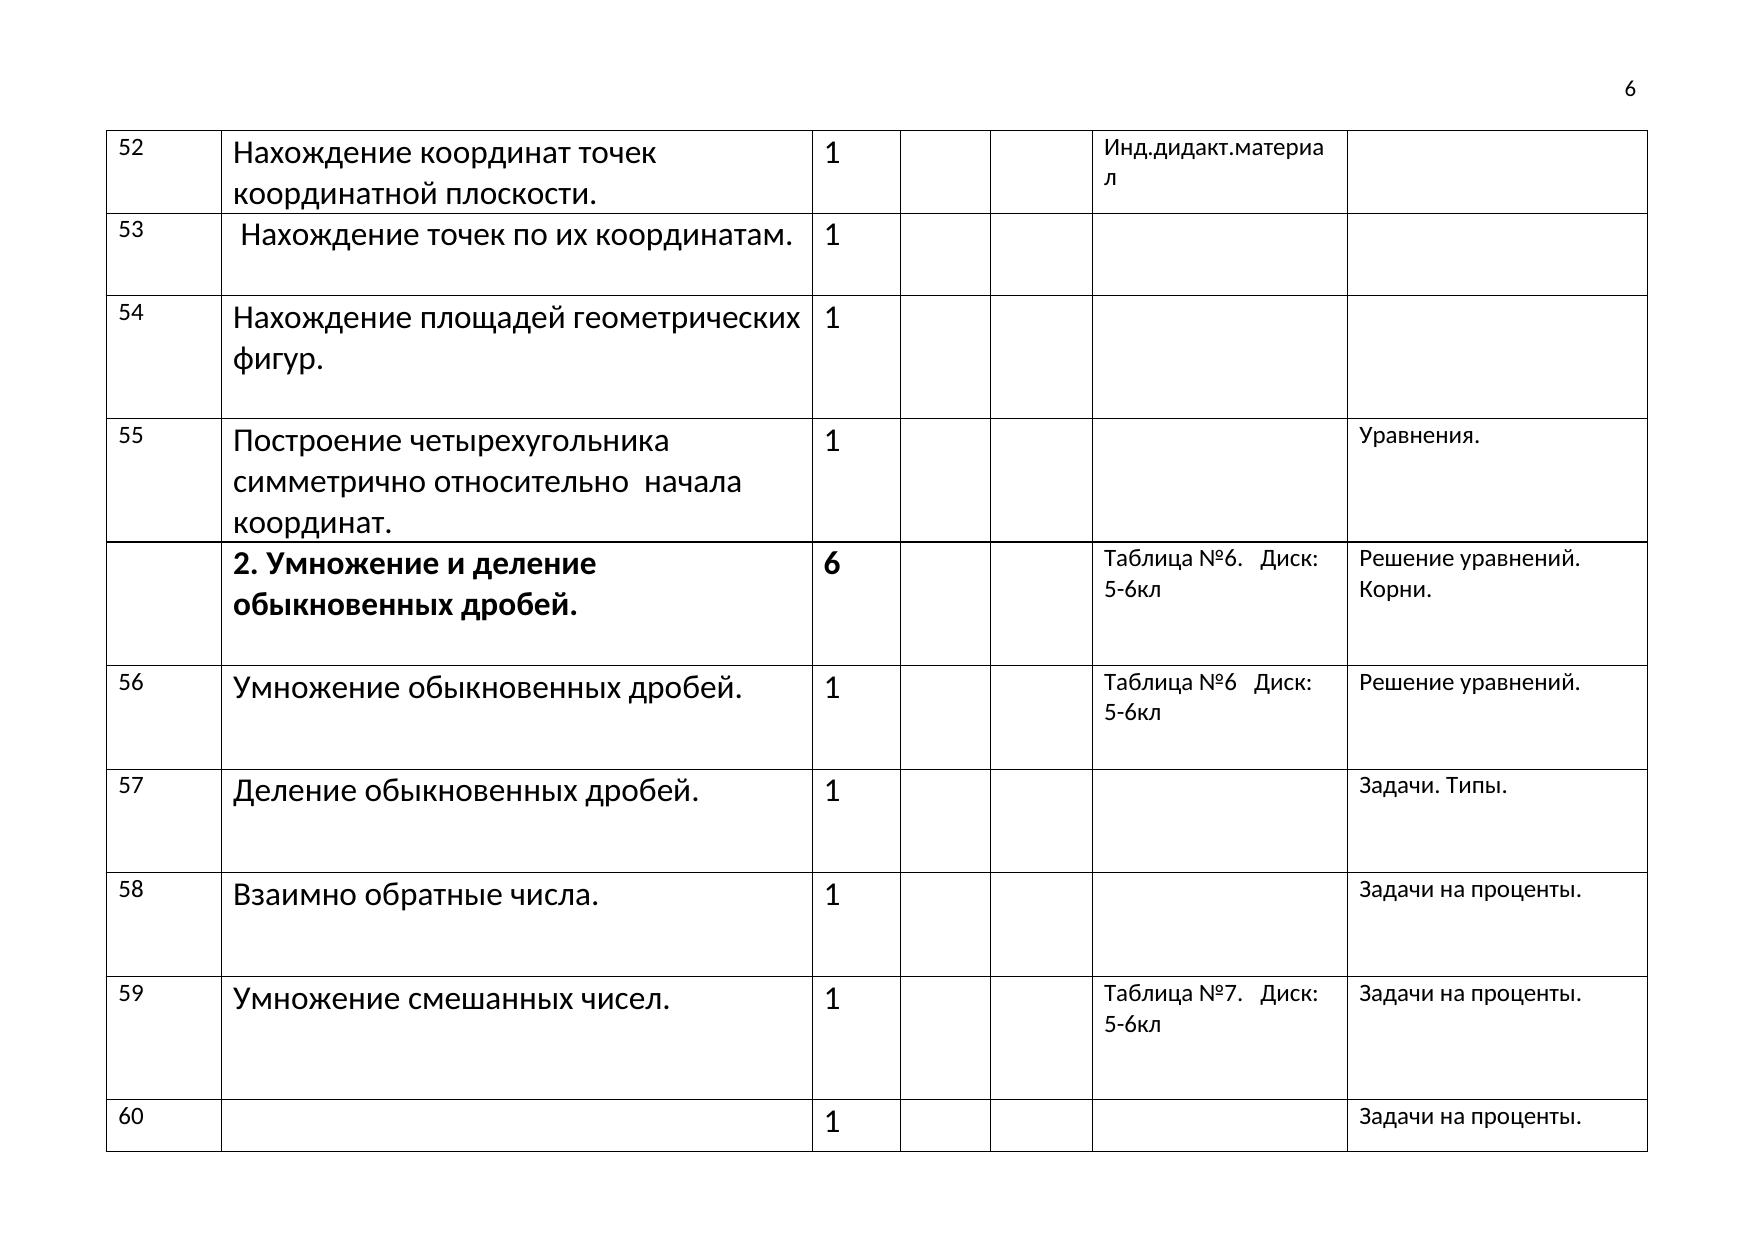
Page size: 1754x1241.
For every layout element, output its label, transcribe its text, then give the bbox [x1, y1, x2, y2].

table_cell Нахождение координат точек координатной плоскости. [222, 131, 812, 212]
table_cell [991, 1100, 1092, 1151]
table_cell 52 [107, 131, 221, 212]
table_cell Нахождение точек по их координатам. [222, 214, 812, 295]
table_cell Умножение смешанных чисел. [222, 977, 812, 1099]
table_cell Задачи на проценты. [1348, 873, 1647, 976]
table_cell Таблица №6 Диск: 5-6кл [1093, 666, 1347, 768]
table_cell Таблица №7. Диск: 5-6кл [1093, 977, 1347, 1099]
table_cell [1093, 873, 1347, 976]
table_cell [991, 419, 1092, 541]
table_cell 1 [813, 296, 900, 418]
table_cell 54 [107, 296, 221, 418]
table_cell 1 [813, 131, 900, 212]
table_cell Инд.дидакт.материал [1093, 131, 1347, 212]
table_cell Деление обыкновенных дробей. [222, 770, 812, 872]
table_cell 59 [107, 977, 221, 1099]
table_cell 2. Умножение и деление обыкновенных дробей. [222, 543, 812, 664]
table_cell [901, 666, 990, 768]
table_cell 1 [813, 214, 900, 295]
table_cell 56 [107, 666, 221, 768]
table_cell Решение уравнений. [1348, 666, 1647, 768]
table_cell [901, 543, 990, 664]
table_cell Нахождение площадей геометрических фигур. [222, 296, 812, 418]
table_cell 58 [107, 873, 221, 976]
table_cell [991, 977, 1092, 1099]
table_cell [107, 543, 221, 664]
table_cell [1093, 296, 1347, 418]
table_cell Уравнения. [1348, 419, 1647, 541]
table_cell [1348, 296, 1647, 418]
table_cell Построение четырехугольника симметрично относительно начала координат. [222, 419, 812, 541]
table_cell Решение уравнений. Корни. [1348, 543, 1647, 664]
table_cell [991, 873, 1092, 976]
table_cell Таблица №6. Диск: 5-6кл [1093, 543, 1347, 664]
table_cell [991, 543, 1092, 664]
table_cell [991, 296, 1092, 418]
table_cell Умножение обыкновенных дробей. [222, 666, 812, 768]
table_cell [901, 873, 990, 976]
table_cell [901, 977, 990, 1099]
table_cell 1 [813, 666, 900, 768]
table_cell [901, 419, 990, 541]
table_cell 1 [813, 1100, 900, 1151]
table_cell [222, 1100, 812, 1151]
table_cell Задачи. Типы. [1348, 770, 1647, 872]
table_cell [991, 214, 1092, 295]
table_cell [991, 131, 1092, 212]
table_cell 1 [813, 419, 900, 541]
table_cell [901, 1100, 990, 1151]
table_cell [1093, 770, 1347, 872]
table_cell 53 [107, 214, 221, 295]
table_cell [1348, 214, 1647, 295]
table_cell 57 [107, 770, 221, 872]
table_cell [991, 666, 1092, 768]
table_cell [901, 296, 990, 418]
table_cell 1 [813, 977, 900, 1099]
table_cell [901, 770, 990, 872]
table_cell [1093, 1100, 1347, 1151]
table_cell [901, 131, 990, 212]
table_cell [1348, 131, 1647, 212]
table_cell 1 [813, 873, 900, 976]
table_cell [901, 214, 990, 295]
table_cell [1093, 214, 1347, 295]
table_cell 55 [107, 419, 221, 541]
table_cell [1093, 419, 1347, 541]
table_cell 1 [813, 770, 900, 872]
table_cell 6 [813, 543, 900, 664]
table_cell Задачи на проценты. [1348, 977, 1647, 1099]
table_cell 60 [107, 1100, 221, 1151]
table_cell [991, 770, 1092, 872]
table_cell Взаимно обратные числа. [222, 873, 812, 976]
table_cell Задачи на проценты. [1348, 1100, 1647, 1151]
